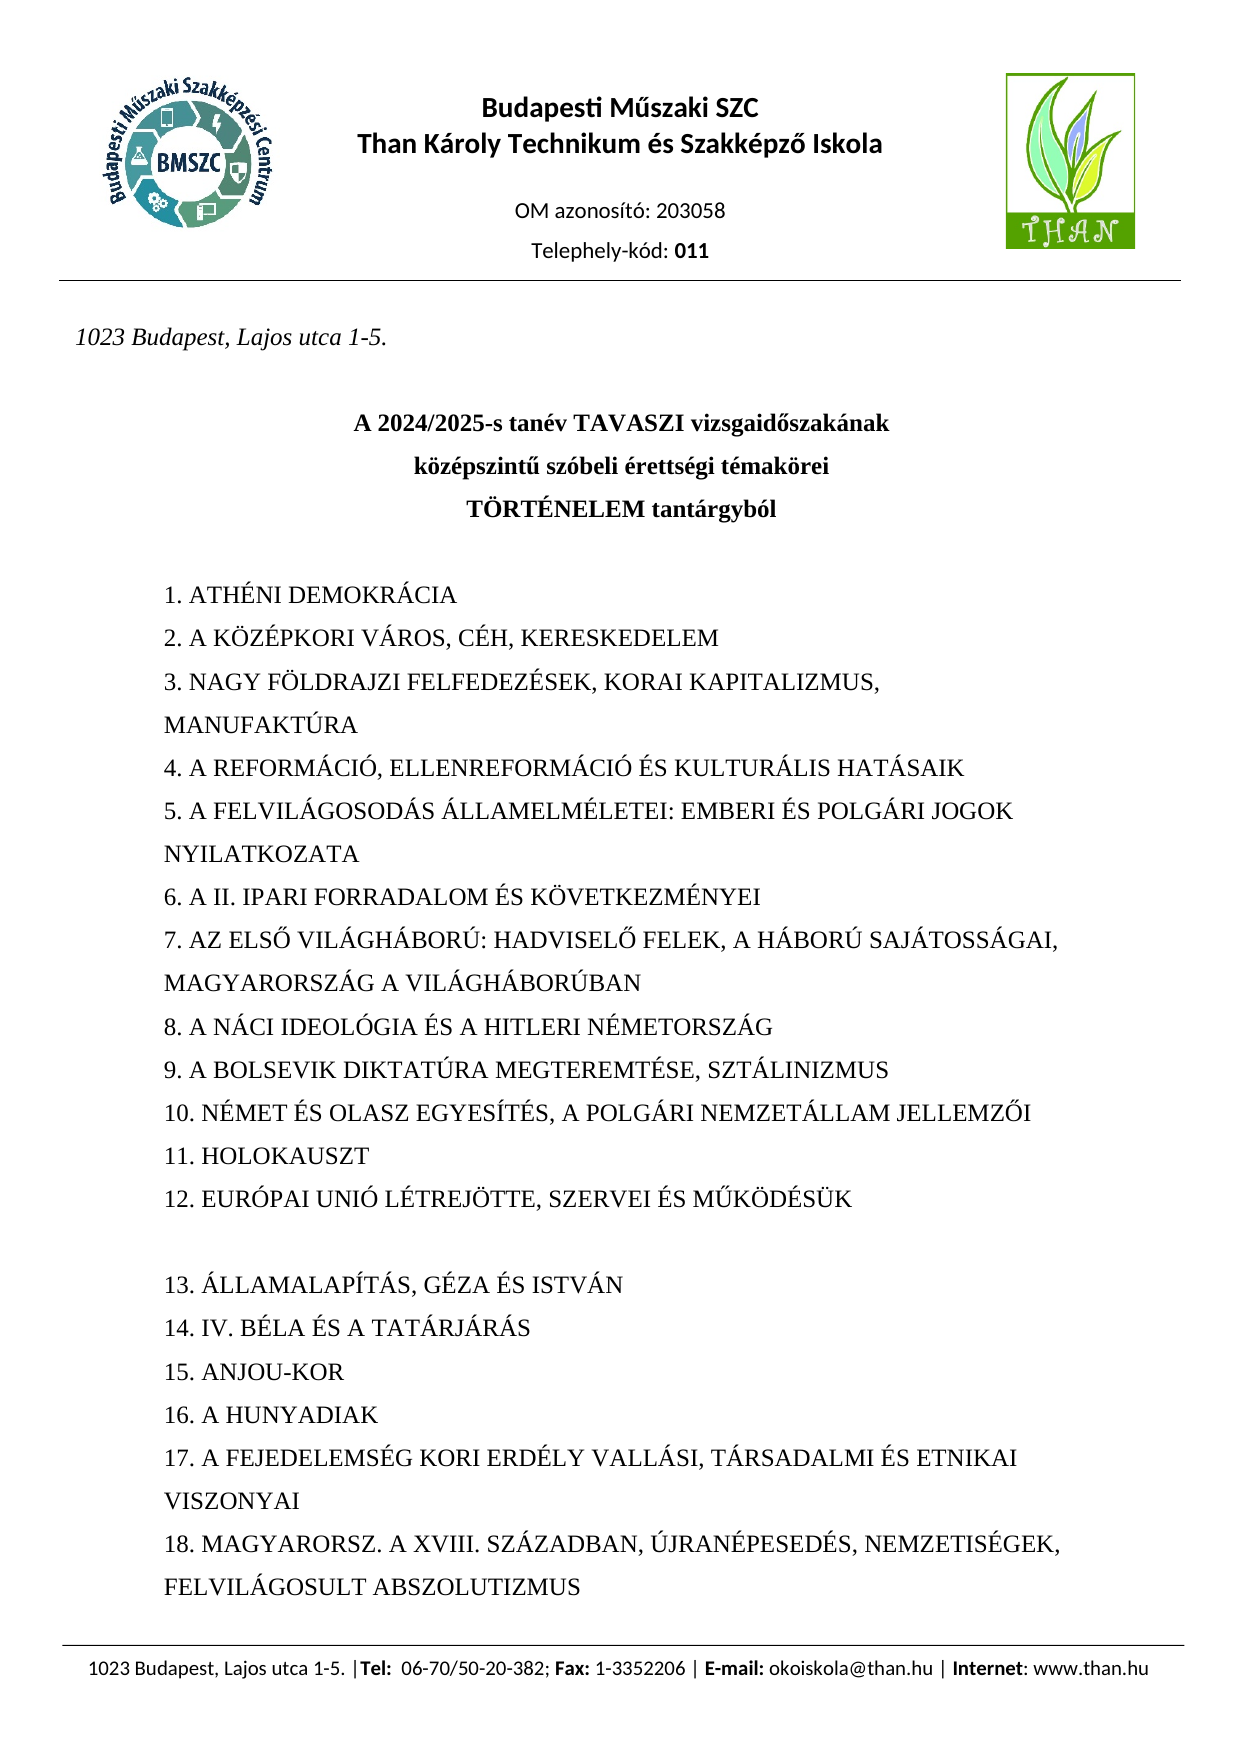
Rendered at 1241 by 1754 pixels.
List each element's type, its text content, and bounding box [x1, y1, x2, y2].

text 10. NÉMET ÉS OLASZ EGYESÍTÉS, A POLGÁRI NEMZETÁLLAM JELLEMZŐI [164, 1098, 1079, 1127]
text 13. ÁLLAMALAPÍTÁS, GÉZA ÉS ISTVÁN [164, 1270, 1079, 1299]
text 11. HOLOKAUSZT [164, 1141, 1079, 1170]
text 12. EURÓPAI UNIÓ LÉTREJÖTTE, SZERVEI ÉS MŰKÖDÉSÜK [164, 1184, 1079, 1213]
text 15. ANJOU-KOR [164, 1357, 1079, 1385]
text 17. A FEJEDELEMSÉG KORI ERDÉLY VALLÁSI, TÁRSADALMI ÉS ETNIKAI VISZONYAI [164, 1443, 1079, 1515]
text 4. A REFORMÁCIÓ, ELLENREFORMÁCIÓ ÉS KULTURÁLIS HATÁSAIK [164, 753, 1079, 782]
text 16. A HUNYADIAK [164, 1400, 1079, 1428]
text 5. A FELVILÁGOSODÁS ÁLLAMELMÉLETEI: EMBERI ÉS POLGÁRI JOGOK NYILATKOZATA [164, 796, 1079, 868]
text 14. IV. BÉLA ÉS A TATÁRJÁRÁS [164, 1313, 1079, 1342]
text 6. A II. IPARI FORRADALOM ÉS KÖVETKEZMÉNYEI [164, 882, 1079, 911]
text 1. ATHÉNI DEMOKRÁCIA [164, 580, 1079, 609]
text 8. A NÁCI IDEOLÓGIA ÉS A HITLERI NÉMETORSZÁG [164, 1012, 1079, 1040]
text 9. A BOLSEVIK DIKTATÚRA MEGTEREMTÉSE, SZTÁLINIZMUS [164, 1055, 1079, 1083]
text középszintű szóbeli érettségi témakörei [164, 451, 1079, 480]
text TÖRTÉNELEM tantárgyból [164, 494, 1079, 523]
text 3. NAGY FÖLDRAJZI FELFEDEZÉSEK, KORAI KAPITALIZMUS, MANUFAKTÚRA [164, 667, 1079, 738]
text A 2024/2025-s tanév TAVASZI vizsgaidőszakának [164, 408, 1079, 437]
text 2. A KÖZÉPKORI VÁROS, CÉH, KERESKEDELEM [164, 623, 1079, 652]
text 7. AZ ELSŐ VILÁGHÁBORÚ: HADVISELŐ FELEK, A HÁBORÚ SAJÁTOSSÁGAI, MAGYARORSZÁG A VILÁGHÁBORÚBAN [164, 925, 1079, 997]
text 1023 Budapest, Lajos utca 1-5. [75, 322, 1079, 350]
picture [99, 73, 281, 235]
picture [1005, 73, 1136, 249]
text 18. MAGYARORSZ. A XVIII. SZÁZADBAN, ÚJRANÉPESEDÉS, NEMZETISÉGEK, FELVILÁGOSULT ABSZOLUTIZMUS [164, 1529, 1079, 1601]
